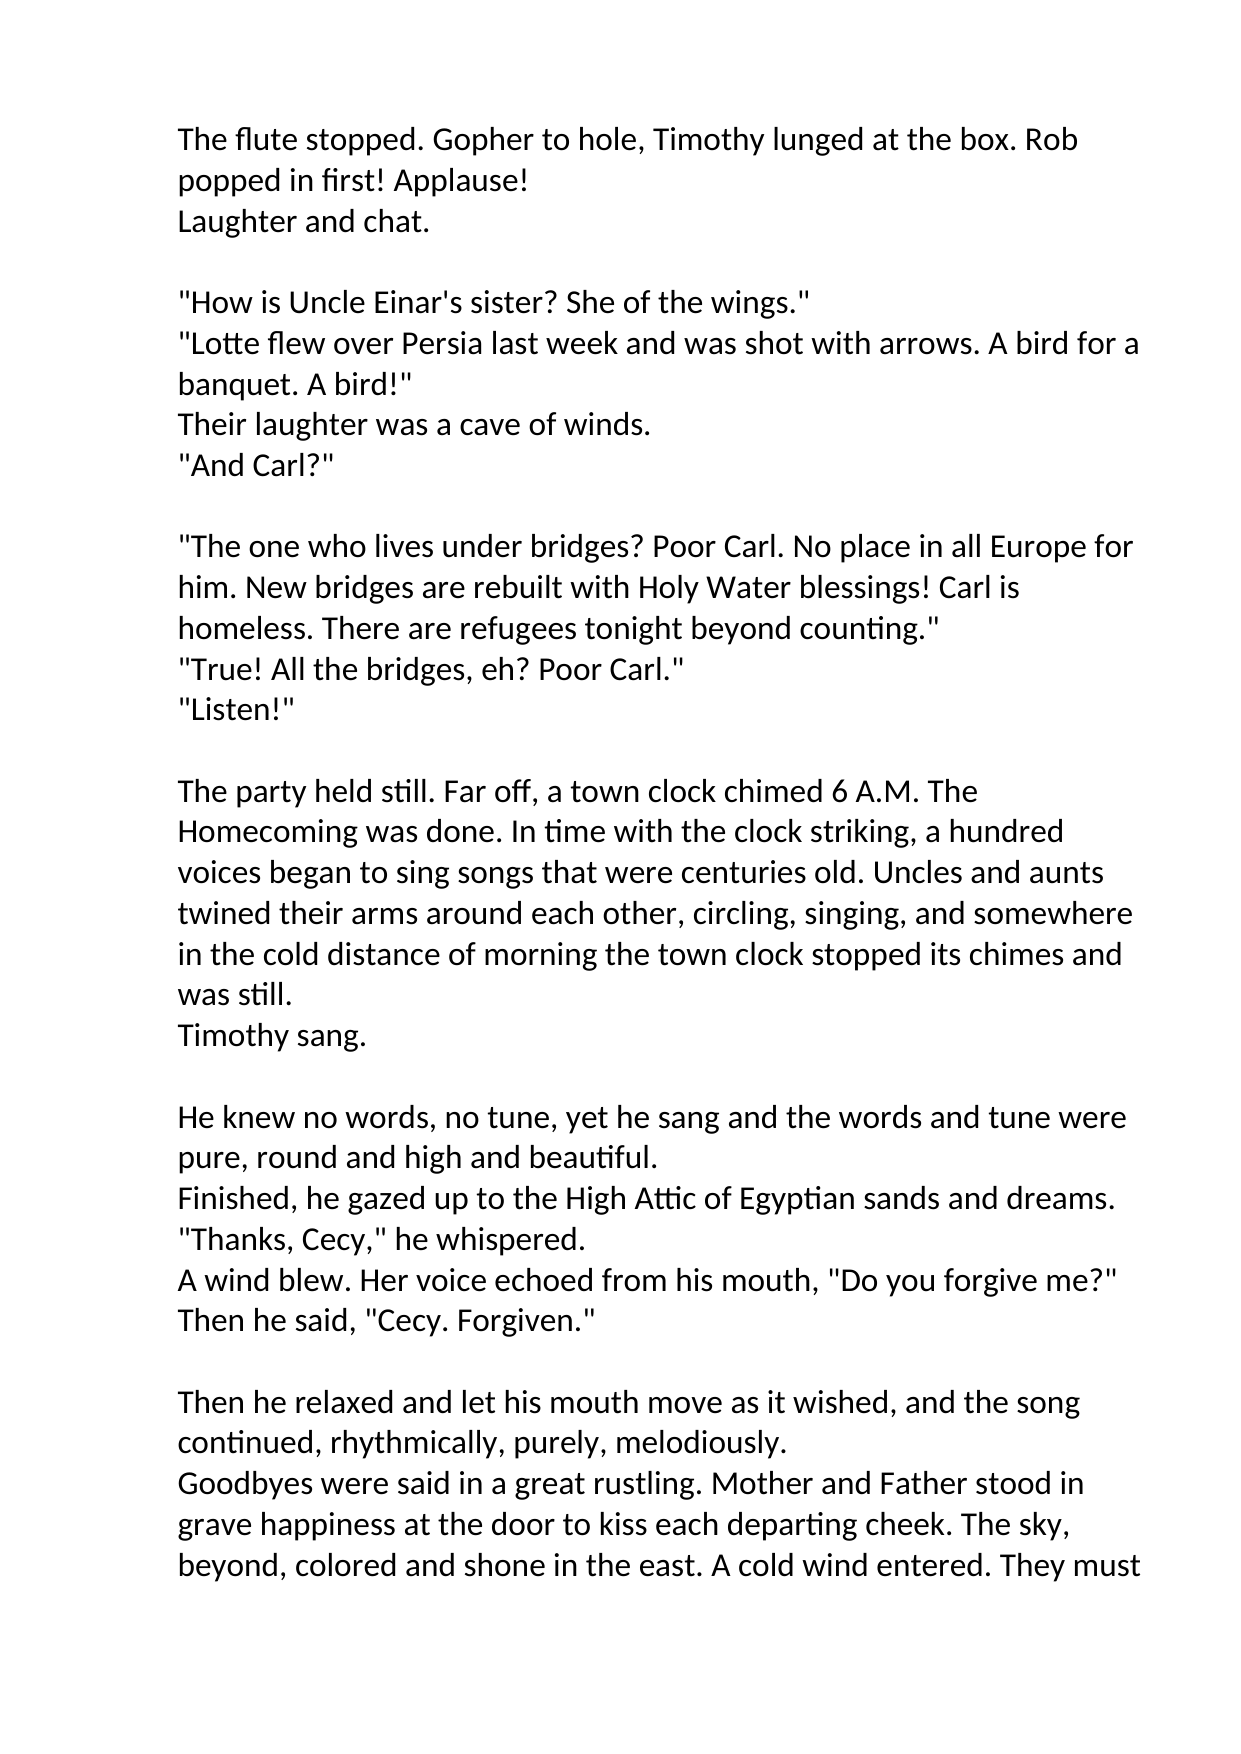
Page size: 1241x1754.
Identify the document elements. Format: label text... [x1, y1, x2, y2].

text "Thanks, Cecy," he whispered. [177, 1218, 1152, 1258]
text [177, 118, 1152, 199]
text Finished, he gazed up to the High Attic of Egyptian sands and dreams. [177, 1177, 1152, 1218]
text Then he relaxed and let his mouth move as it wished, and the song continued, rhythmically, purely, melodiously. [177, 1381, 1152, 1462]
text Timothy sang. [177, 1014, 1152, 1055]
text "How is Uncle Einar's sister? She of the wings." [177, 281, 1152, 322]
text Their laughter was a cave of winds. [177, 403, 1152, 444]
text "The one who lives under bridges? Poor Carl. No place in all Europe for him. New bridges are rebuilt with Holy Water blessings! Carl is homeless. There are refugees tonight beyond counting." [177, 525, 1152, 648]
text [177, 1462, 1152, 1584]
text "True! All the bridges, eh? Poor Carl." [177, 648, 1152, 688]
text "Lotte flew over Persia last week and was shot with arrows. A bird for a banquet. A bird!" [177, 322, 1152, 403]
text Laughter and chat. [177, 199, 1152, 240]
text The party held still. Far off, a town clock chimed 6 A.M. The Homecoming was done. In time with the clock striking, a hundred voices began to sing songs that were centuries old. Uncles and aunts twined their arms around each other, circling, singing, and somewhere in the cold distance of morning the town clock stopped its chimes and was still. [177, 770, 1152, 1014]
text He knew no words, no tune, yet he sang and the words and tune were pure, round and high and beautiful. [177, 1096, 1152, 1177]
text Then he said, "Cecy. Forgiven." [177, 1299, 1152, 1340]
text A wind blew. Her voice echoed from his mouth, "Do you forgive me?" [177, 1258, 1152, 1299]
text "And Carl?" [177, 444, 1152, 485]
text "Listen!" [177, 688, 1152, 729]
